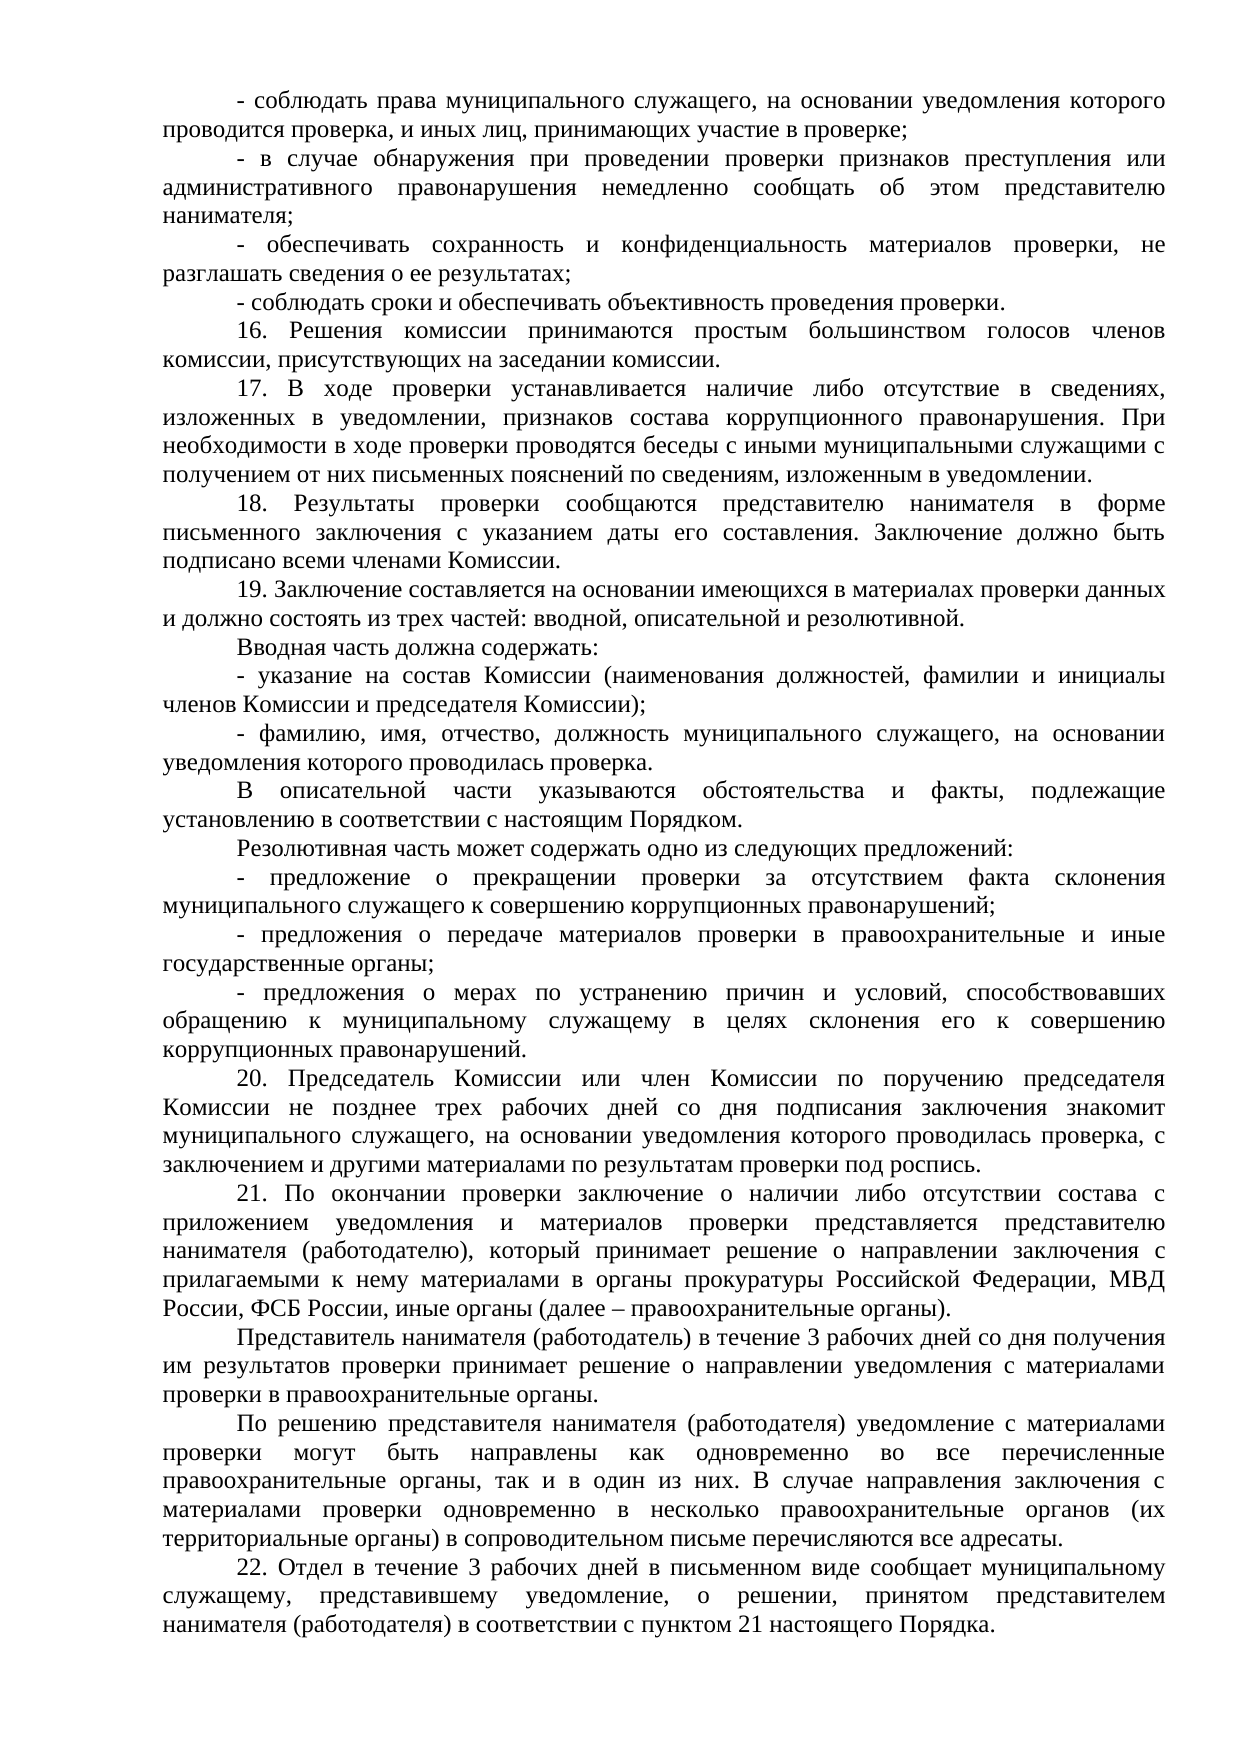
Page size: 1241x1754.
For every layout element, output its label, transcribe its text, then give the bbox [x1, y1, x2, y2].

text - предложение о прекращении проверки за отсутствием факта склонения муниципального служащего к совершению коррупционных правонарушений; [162, 862, 1166, 919]
text 22. Отдел в течение 3 рабочих дней в письменном виде сообщает муниципальному служащему, представившему уведомление, о решении, принятом представителем нанимателя (работодателя) в соответствии с пунктом 21 настоящего Порядка. [162, 1552, 1166, 1638]
text - фамилию, имя, отчество, должность муниципального служащего, на основании уведомления которого проводилась проверка. [162, 718, 1166, 776]
text - соблюдать сроки и обеспечивать объективность проведения проверки. [162, 287, 1166, 316]
text 19. Заключение составляется на основании имеющихся в материалах проверки данных и должно состоять из трех частей: вводной, описательной и резолютивной. [162, 574, 1166, 632]
text Резолютивная часть может содержать одно из следующих предложений: [162, 833, 1166, 862]
text Вводная часть должна содержать: [162, 632, 1166, 661]
text 20. Председатель Комиссии или член Комиссии по поручению председателя Комиссии не позднее трех рабочих дней со дня подписания заключения знакомит муниципального служащего, на основании уведомления которого проводилась проверка, с заключением и другими материалами по результатам проверки под роспись. [162, 1063, 1166, 1178]
text По решению представителя нанимателя (работодателя) уведомление с материалами проверки могут быть направлены как одновременно во все перечисленные правоохранительные органы, так и в один из них. В случае направления заключения с материалами проверки одновременно в несколько правоохранительные органов (их территориальные органы) в сопроводительном письме перечисляются все адресаты. [162, 1408, 1166, 1552]
text - обеспечивать сохранность и конфиденциальность материалов проверки, не разглашать сведения о ее результатах; [162, 229, 1166, 287]
text Представитель нанимателя (работодатель) в течение 3 рабочих дней со дня получения им результатов проверки принимает решение о направлении уведомления с материалами проверки в правоохранительные органы. [162, 1322, 1166, 1408]
text 21. По окончании проверки заключение о наличии либо отсутствии состава с приложением уведомления и материалов проверки представляется представителю нанимателя (работодателю), который принимает решение о направлении заключения с прилагаемыми к нему материалами в органы прокуратуры Российской Федерации, МВД России, ФСБ России, иные органы (далее – правоохранительные органы). [162, 1178, 1166, 1322]
text 17. В ходе проверки устанавливается наличие либо отсутствие в сведениях, изложенных в уведомлении, признаков состава коррупционного правонарушения. При необходимости в ходе проверки проводятся беседы с иными муниципальными служащими с получением от них письменных пояснений по сведениям, изложенным в уведомлении. [162, 373, 1166, 488]
text 16. Решения комиссии принимаются простым большинством голосов членов комиссии, присутствующих на заседании комиссии. [162, 316, 1166, 373]
text - в случае обнаружения при проведении проверки признаков преступления или административного правонарушения немедленно сообщать об этом представителю нанимателя; [162, 143, 1166, 229]
text - предложения о передаче материалов проверки в правоохранительные и иные государственные органы; [162, 919, 1166, 977]
text - предложения о мерах по устранению причин и условий, способствовавших обращению к муниципальному служащему в целях склонения его к совершению коррупционных правонарушений. [162, 977, 1166, 1063]
text - указание на состав Комиссии (наименования должностей, фамилии и инициалы членов Комиссии и председателя Комиссии); [162, 661, 1166, 718]
text В описательной части указываются обстоятельства и факты, подлежащие установлению в соответствии с настоящим Порядком. [162, 776, 1166, 833]
text - соблюдать права муниципального служащего, на основании уведомления которого проводится проверка, и иных лиц, принимающих участие в проверке; [162, 86, 1166, 143]
text 18. Результаты проверки сообщаются представителю нанимателя в форме письменного заключения с указанием даты его составления. Заключение должно быть подписано всеми членами Комиссии. [162, 488, 1166, 574]
